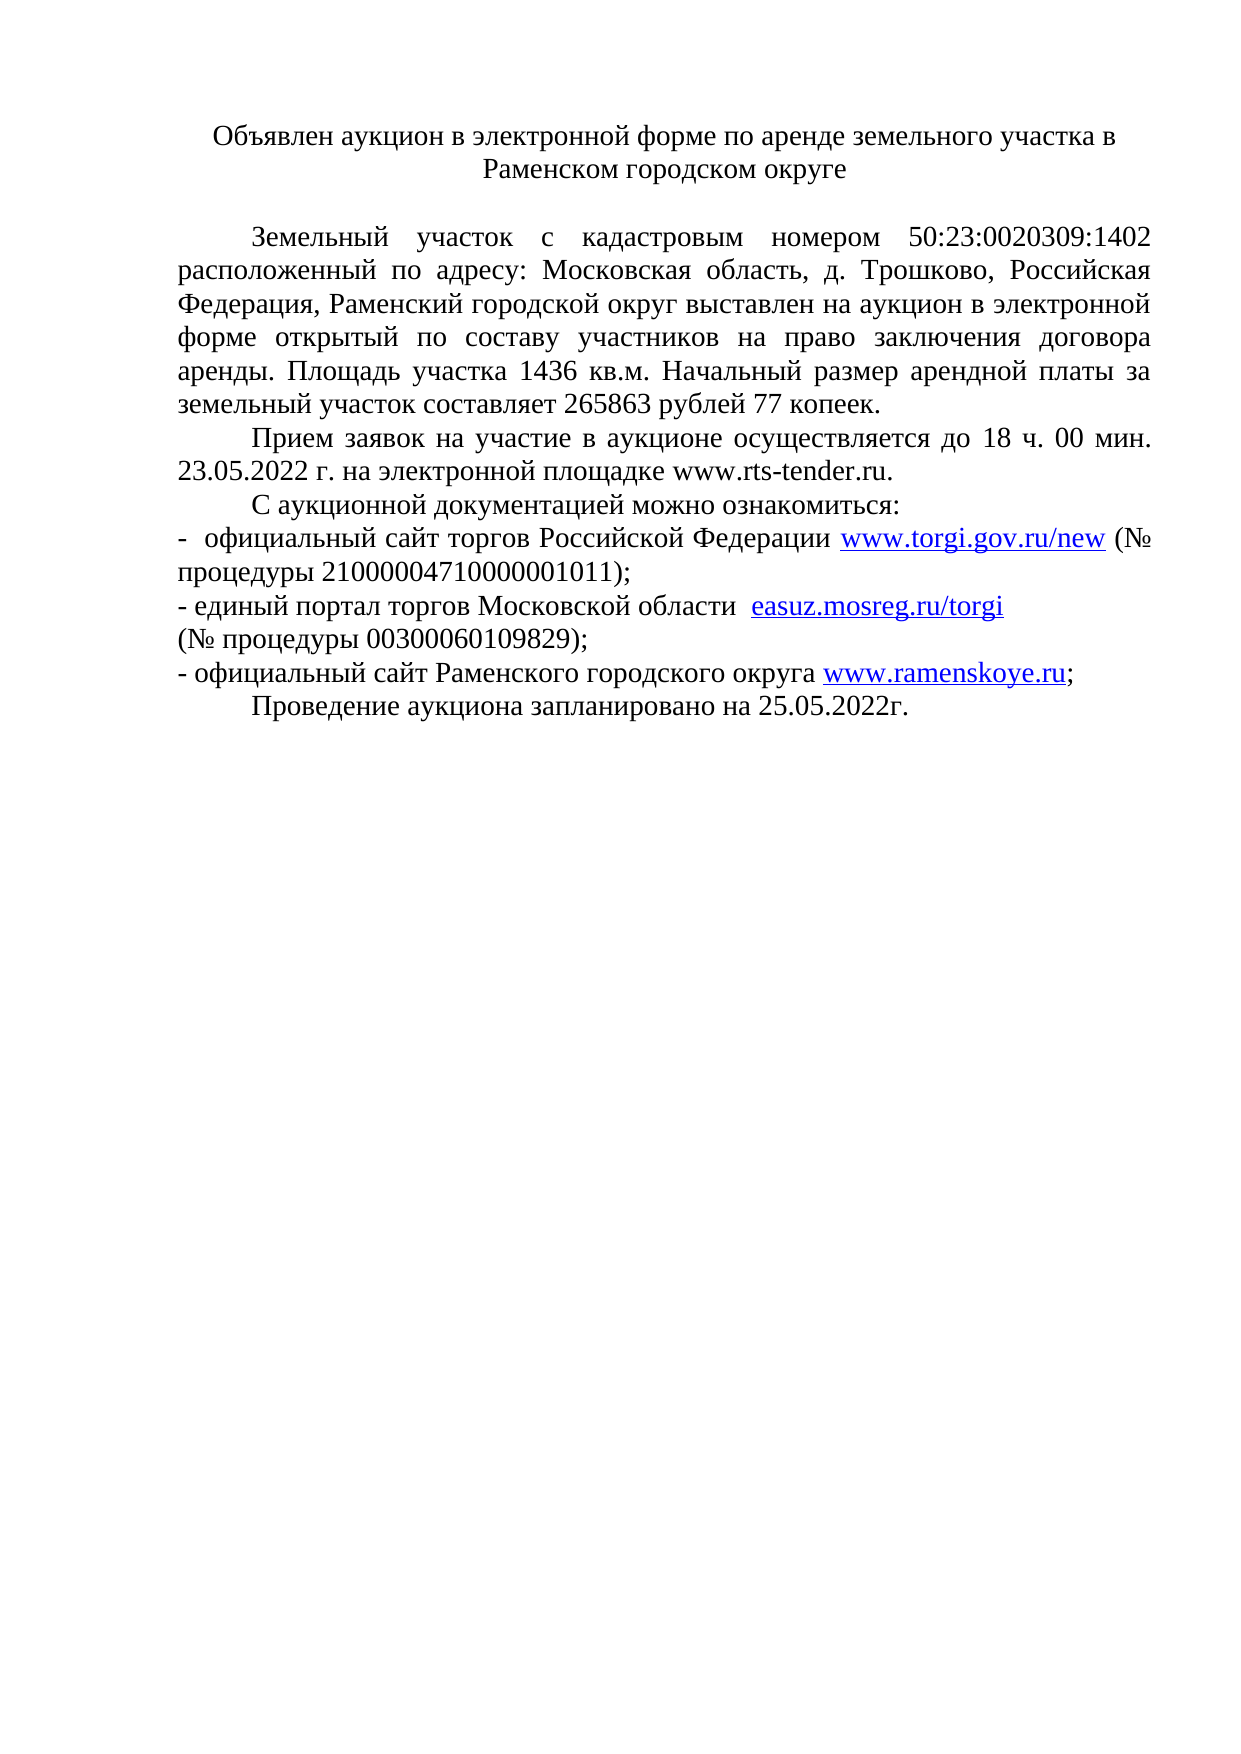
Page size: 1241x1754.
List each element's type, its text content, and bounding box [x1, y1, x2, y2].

text Проведение аукциона запланировано на 25.05.2022г. [177, 688, 1152, 722]
text (№ процедуры 00300060109829); [177, 621, 1152, 655]
text - официальный сайт торгов Российской Федерации www.torgi.gov.ru/new (№ процедуры 21000004710000001011); [177, 521, 1152, 588]
text Объявлен аукцион в электронной форме по аренде земельного участка в Раменском городском округе [177, 118, 1152, 185]
text Земельный участок с кадастровым номером 50:23:0020309:1402 расположенный по адресу: Московская область, д. Трошково, Российская Федерация, Раменский городской округ выставлен на аукцион в электронной форме открытый по составу участников на право заключения договора аренды. Площадь участка 1436 кв.м. Начальный размер арендной платы за земельный участок составляет 265863 рублей 77 копеек. [177, 219, 1152, 420]
text - официальный сайт Раменского городского округа www.ramenskoye.ru; [177, 655, 1152, 688]
text С аукционной документацией можно ознакомиться: [177, 487, 1152, 521]
text - единый портал торгов Московской области easuz.mosreg.ru/torgi [177, 588, 1152, 621]
text Прием заявок на участие в аукционе осуществляется до 18 ч. 00 мин. 23.05.2022 г. на электронной площадке www.rts-tender.ru. [177, 420, 1152, 487]
